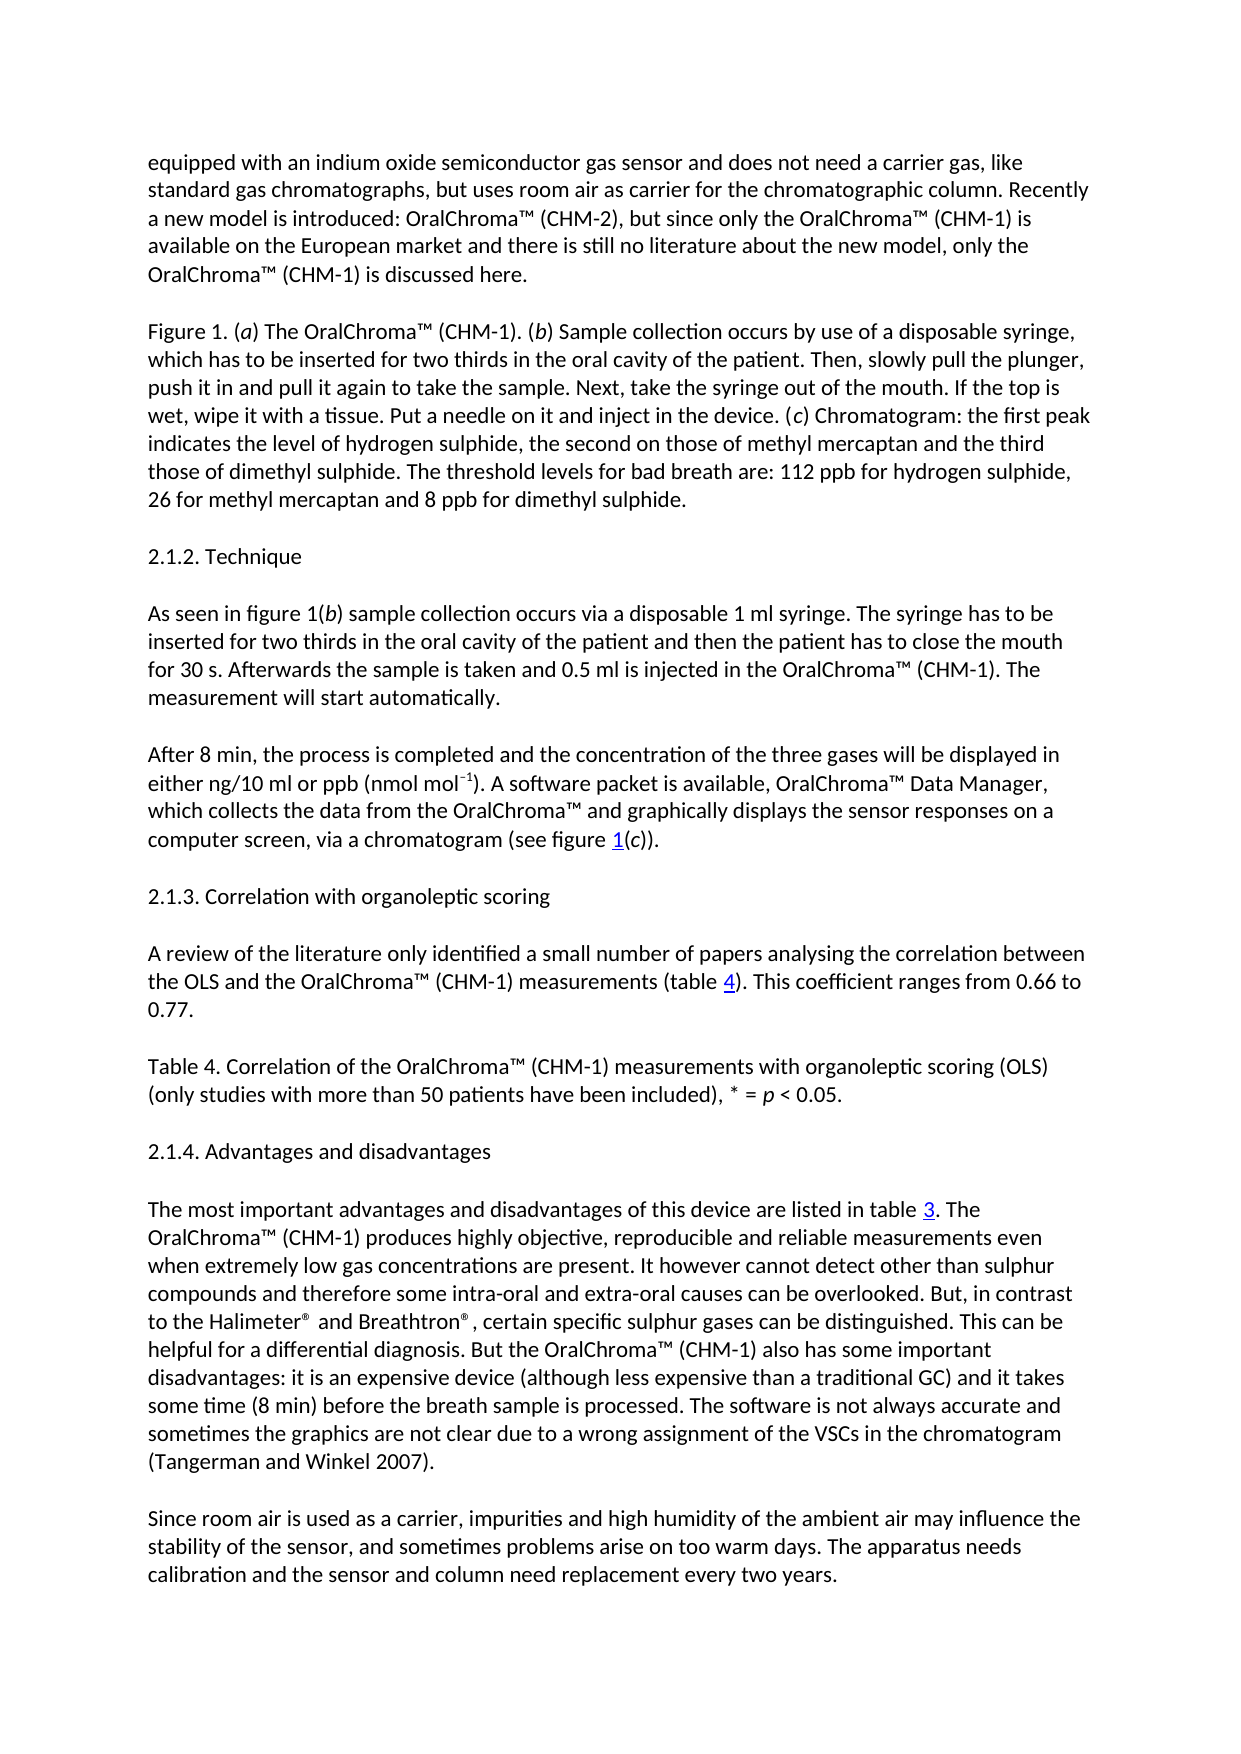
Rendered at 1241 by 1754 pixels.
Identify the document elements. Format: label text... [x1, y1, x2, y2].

text After 8 min, the process is completed and the concentration of the three gases will be displayed in either ng/10 ml or ppb (nmol mol–1). A software packet is available, OralChroma™ Data Manager, which collects the data from the OralChroma™ and graphically displays the sensor responses on a computer screen, via a chromatogram (see figure 1(c)). [148, 741, 1093, 853]
text Figure 1. (a) The OralChroma™ (CHM-1). (b) Sample collection occurs by use of a disposable syringe, which has to be inserted for two thirds in the oral cavity of the patient. Then, slowly pull the plunger, push it in and pull it again to take the sample. Next, take the syringe out of the mouth. If the top is wet, wipe it with a tissue. Put a needle on it and inject in the device. (c) Chromatogram: the first peak indicates the level of hydrogen sulphide, the second on those of methyl mercaptan and the third those of dimethyl sulphide. The threshold levels for bad breath are: 112 ppb for hydrogen sulphide, 26 for methyl mercaptan and 8 ppb for dimethyl sulphide. [148, 317, 1093, 513]
text As seen in figure 1(b) sample collection occurs via a disposable 1 ml syringe. The syringe has to be inserted for two thirds in the oral cavity of the patient and then the patient has to close the mouth for 30 s. Afterwards the sample is taken and 0.5 ml is injected in the OralChroma™ (CHM-1). The measurement will start automatically. [148, 599, 1093, 711]
text Since room air is used as a carrier, impurities and high humidity of the ambient air may influence the stability of the sensor, and sometimes problems arise on too warm days. The apparatus needs calibration and the sensor and column need replacement every two years. [148, 1504, 1093, 1588]
text 2.1.4. Advantages and disadvantages [148, 1137, 1093, 1166]
text 2.1.3. Correlation with organoleptic scoring [148, 882, 1093, 910]
text Table 4. Correlation of the OralChroma™ (CHM-1) measurements with organoleptic scoring (OLS) (only studies with more than 50 patients have been included), * = p < 0.05. [148, 1052, 1093, 1108]
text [148, 148, 1093, 288]
text The most important advantages and disadvantages of this device are listed in table 3. The OralChroma™ (CHM-1) produces highly objective, reproducible and reliable measurements even when extremely low gas concentrations are present. It however cannot detect other than sulphur compounds and therefore some intra-oral and extra-oral causes can be overlooked. But, in contrast to the Halimeter® and Breathtron®, certain specific sulphur gases can be distinguished. This can be helpful for a differential diagnosis. But the OralChroma™ (CHM-1) also has some important disadvantages: it is an expensive device (although less expensive than a traditional GC) and it takes some time (8 min) before the breath sample is processed. The software is not always accurate and sometimes the graphics are not clear due to a wrong assignment of the VSCs in the chromatogram (Tangerman and Winkel 2007). [148, 1195, 1093, 1475]
text 2.1.2. Technique [148, 542, 1093, 570]
text A review of the literature only identified a small number of papers analysing the correlation between the OLS and the OralChroma™ (CHM-1) measurements (table 4). This coefficient ranges from 0.66 to 0.77. [148, 939, 1093, 1023]
